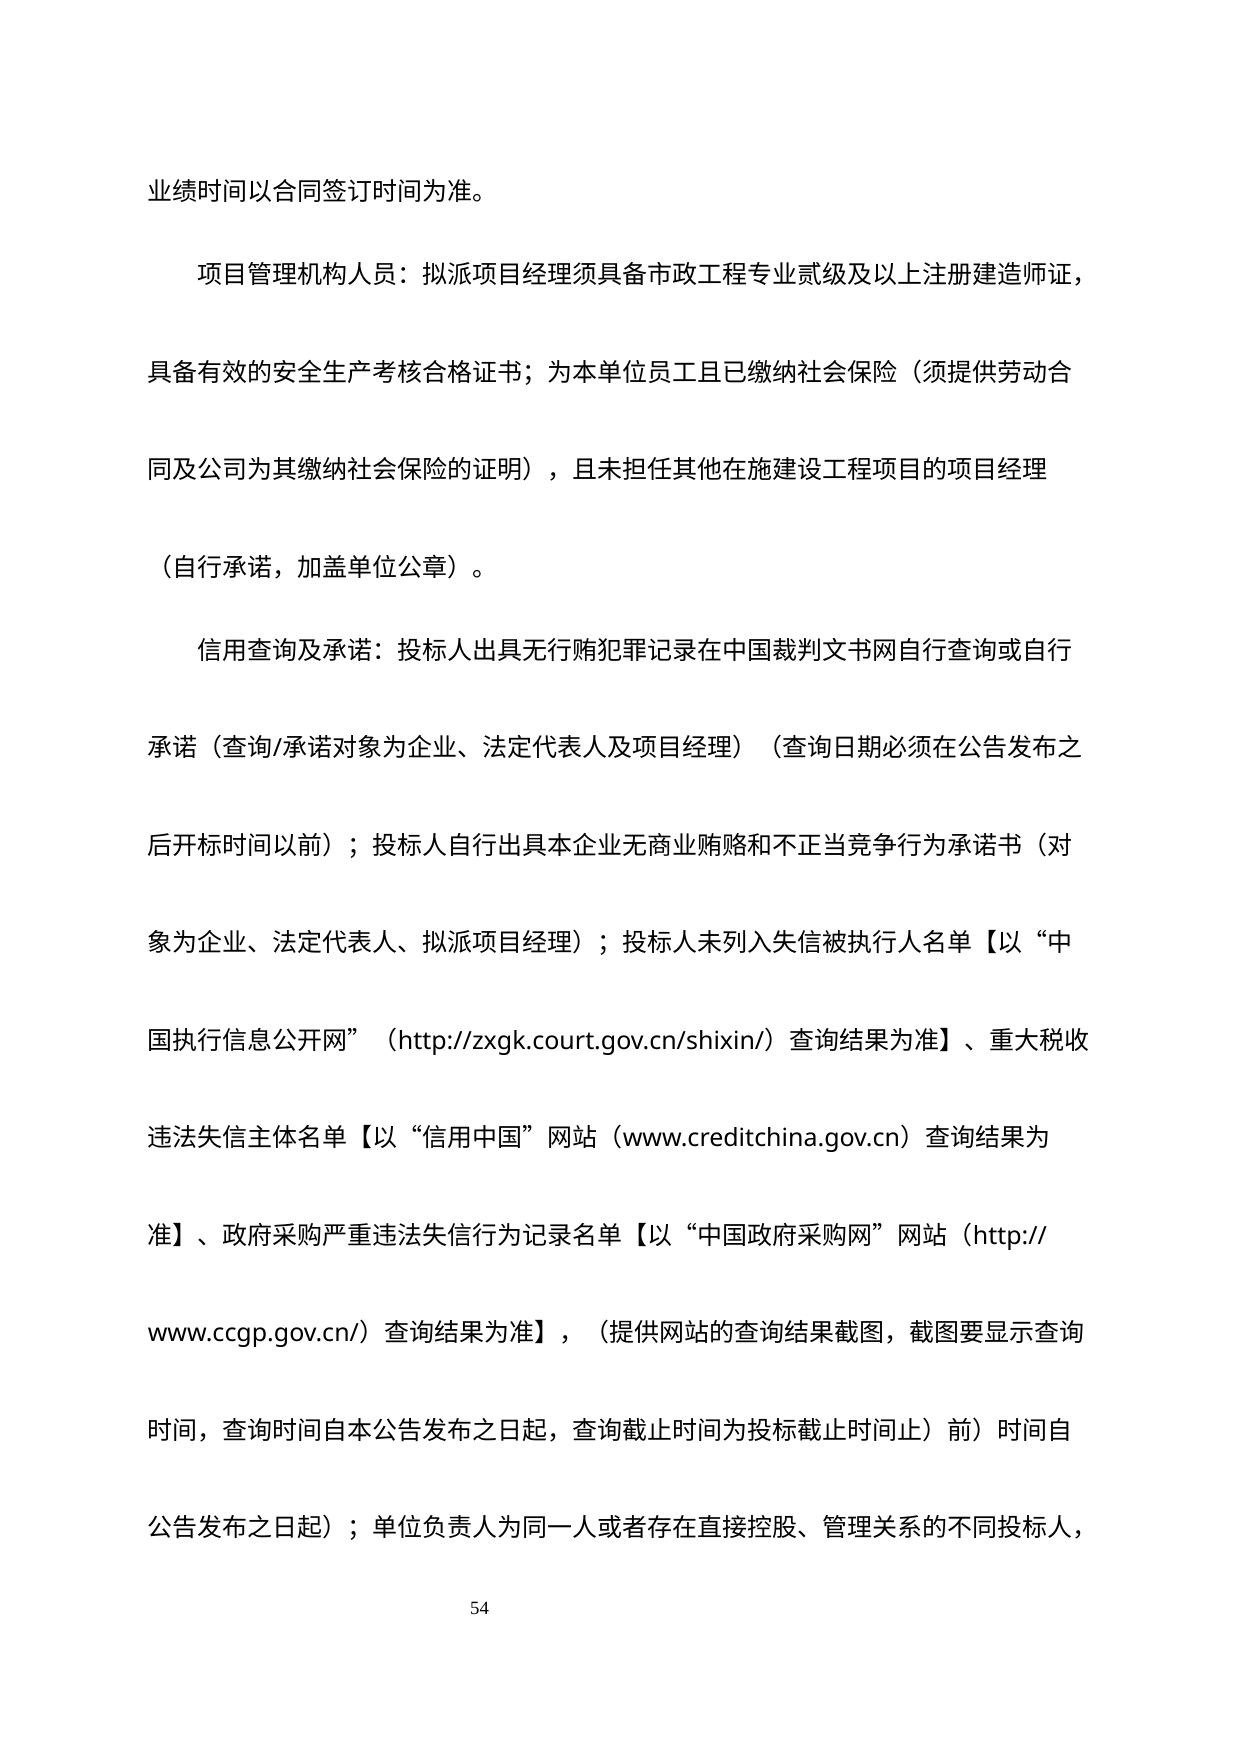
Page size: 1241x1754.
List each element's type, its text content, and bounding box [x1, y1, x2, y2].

text 项目管理机构人员：拟派项目经理须具备市政工程专业贰级及以上注册建造师证，具备有效的安全生产考核合格证书；为本单位员工且已缴纳社会保险（须提供劳动合同及公司为其缴纳社会保险的证明），且未担任其他在施建设工程项目的项目经理（自行承诺，加盖单位公章）。 [148, 240, 1093, 598]
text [148, 616, 1093, 1558]
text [148, 157, 1093, 222]
